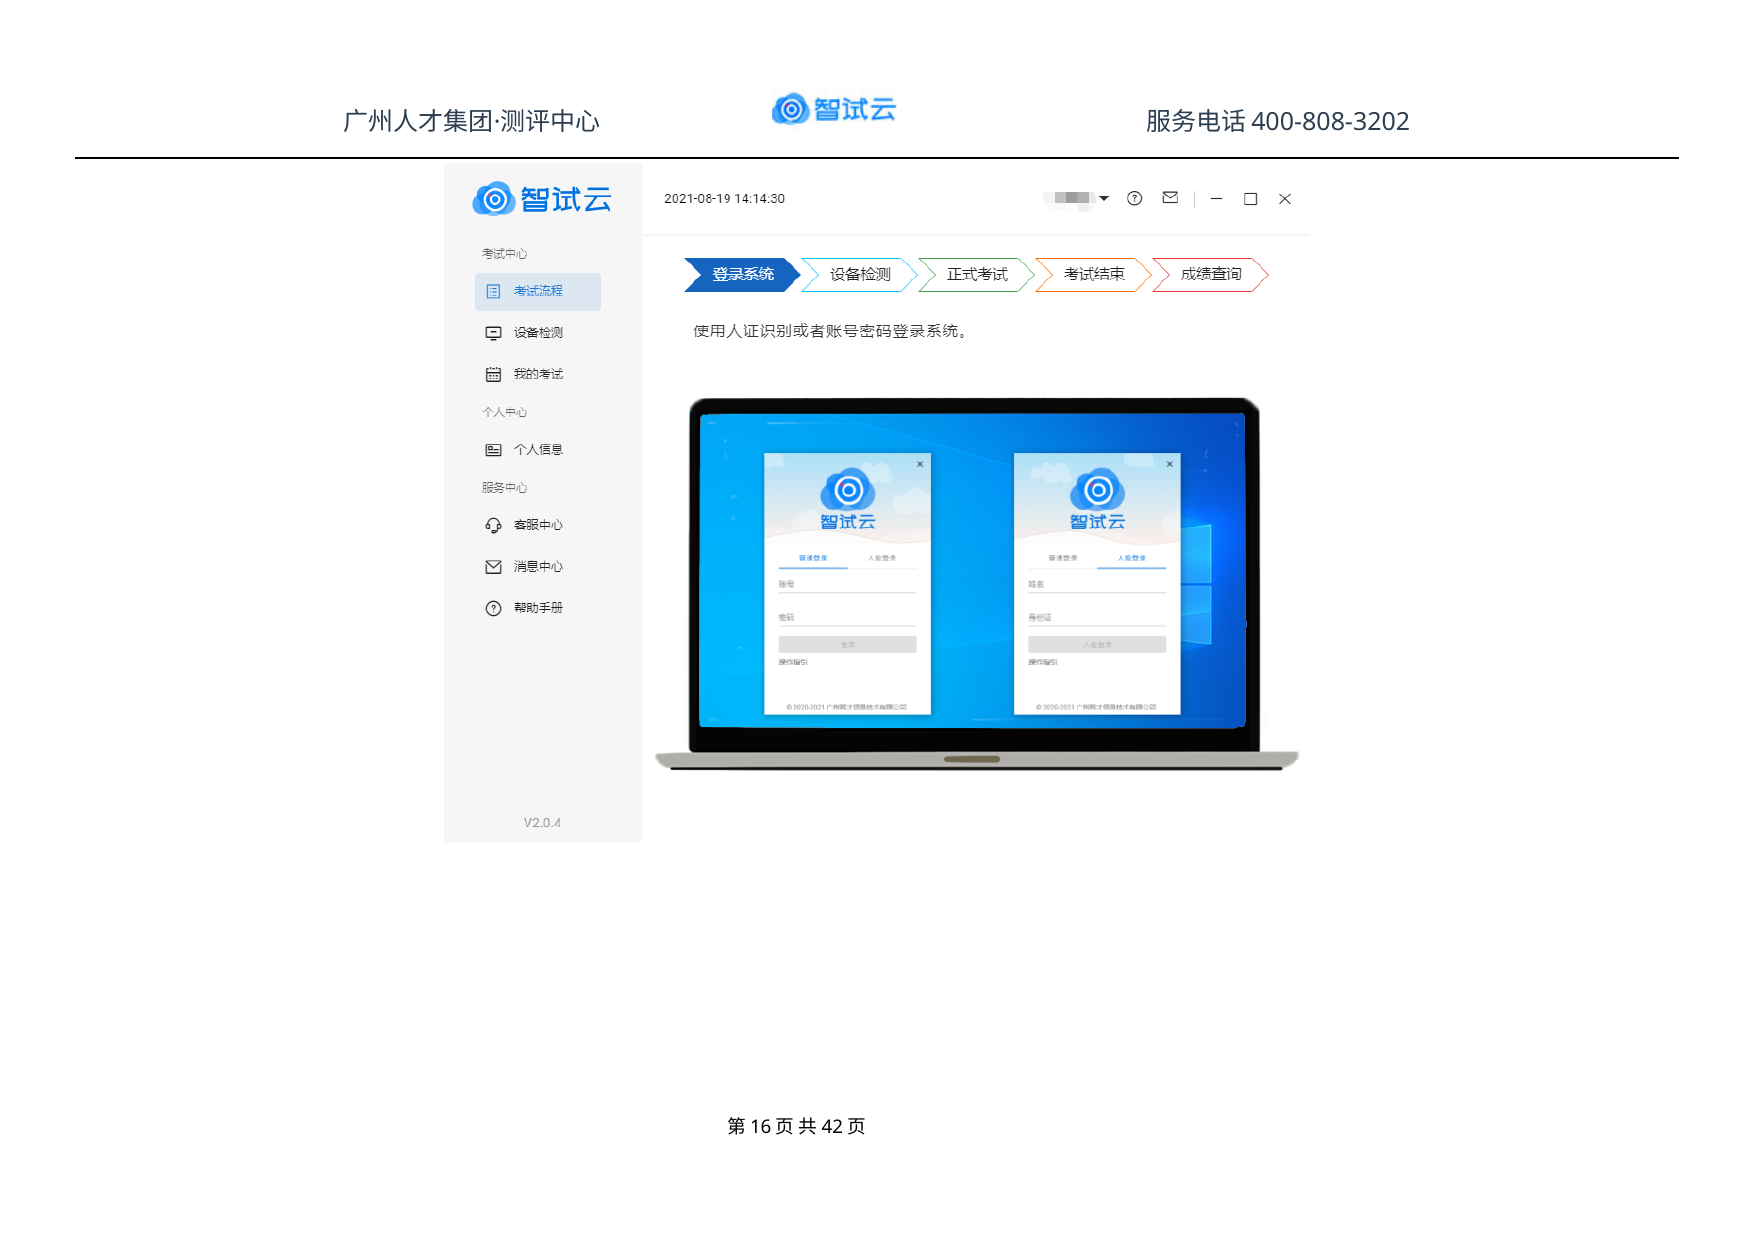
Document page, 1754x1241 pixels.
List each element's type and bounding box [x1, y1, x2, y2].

picture [771, 88, 897, 131]
picture [443, 163, 1310, 842]
